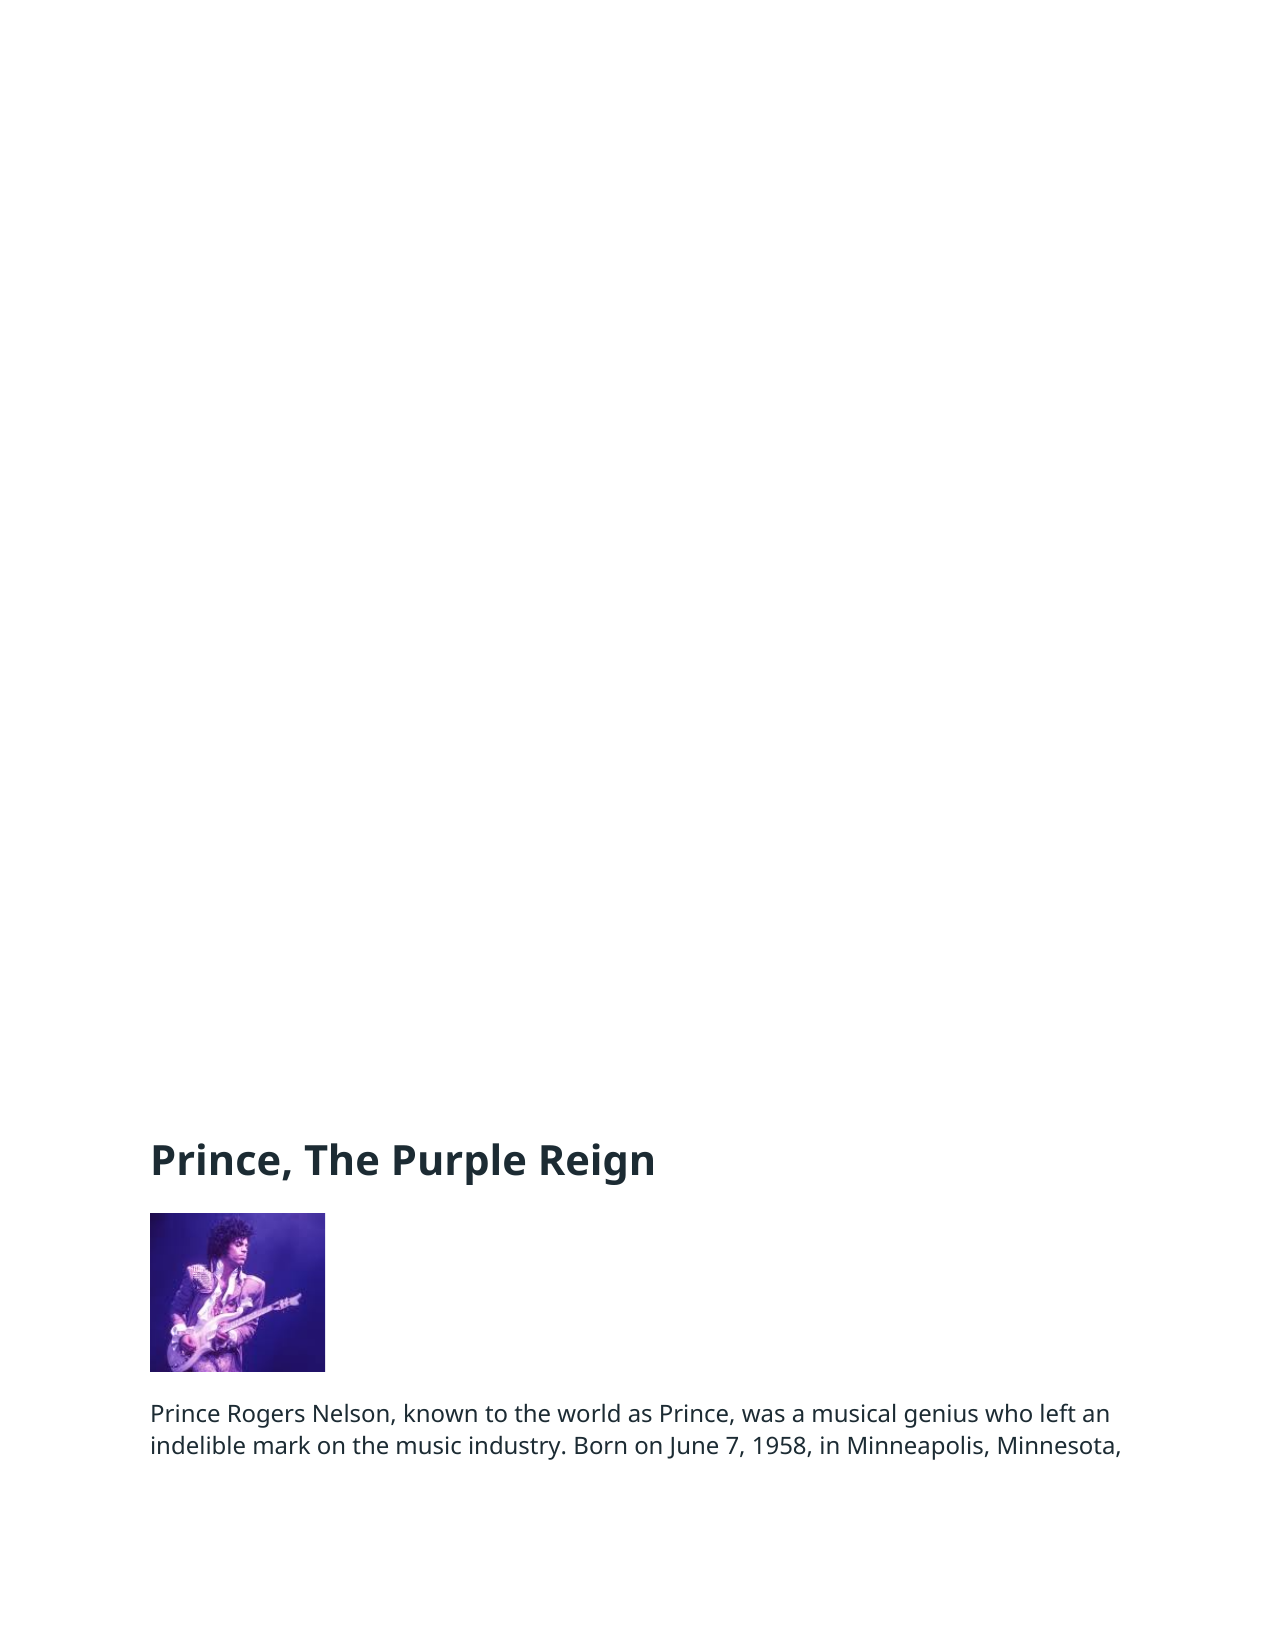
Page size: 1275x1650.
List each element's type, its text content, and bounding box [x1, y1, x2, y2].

picture [150, 1213, 325, 1372]
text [150, 1396, 1125, 1462]
text Prince, The Purple Reign [150, 1131, 1125, 1188]
